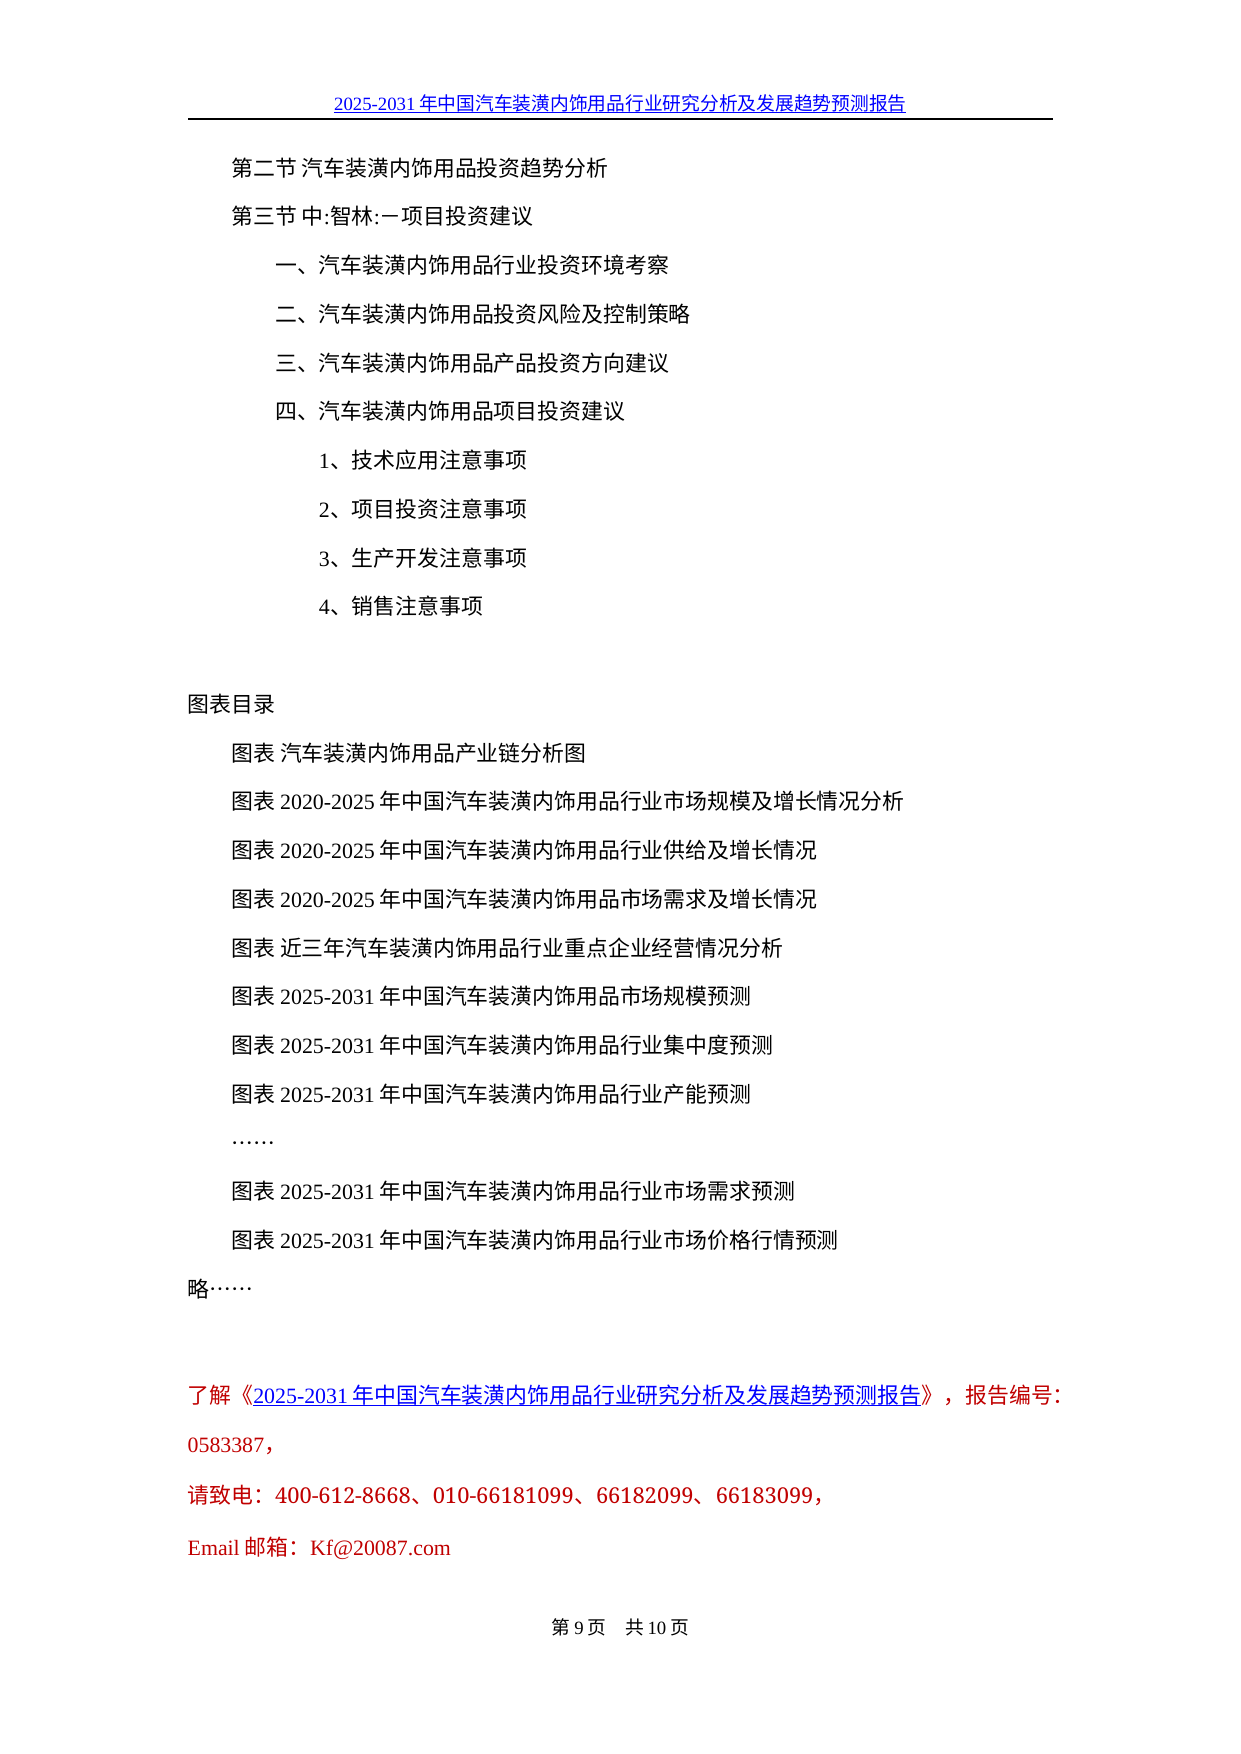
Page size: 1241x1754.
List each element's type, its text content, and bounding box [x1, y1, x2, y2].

text 了解《2025-2031年中国汽车装潢内饰用品行业研究分析及发展趋势预测报告》，报告编号：0583387， [187, 1378, 1053, 1459]
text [187, 150, 1053, 1304]
text 请致电：400-612-8668、010-66181099、66182099、66183099， [187, 1478, 1053, 1511]
text Email邮箱：Kf@20087.com [187, 1530, 1053, 1562]
